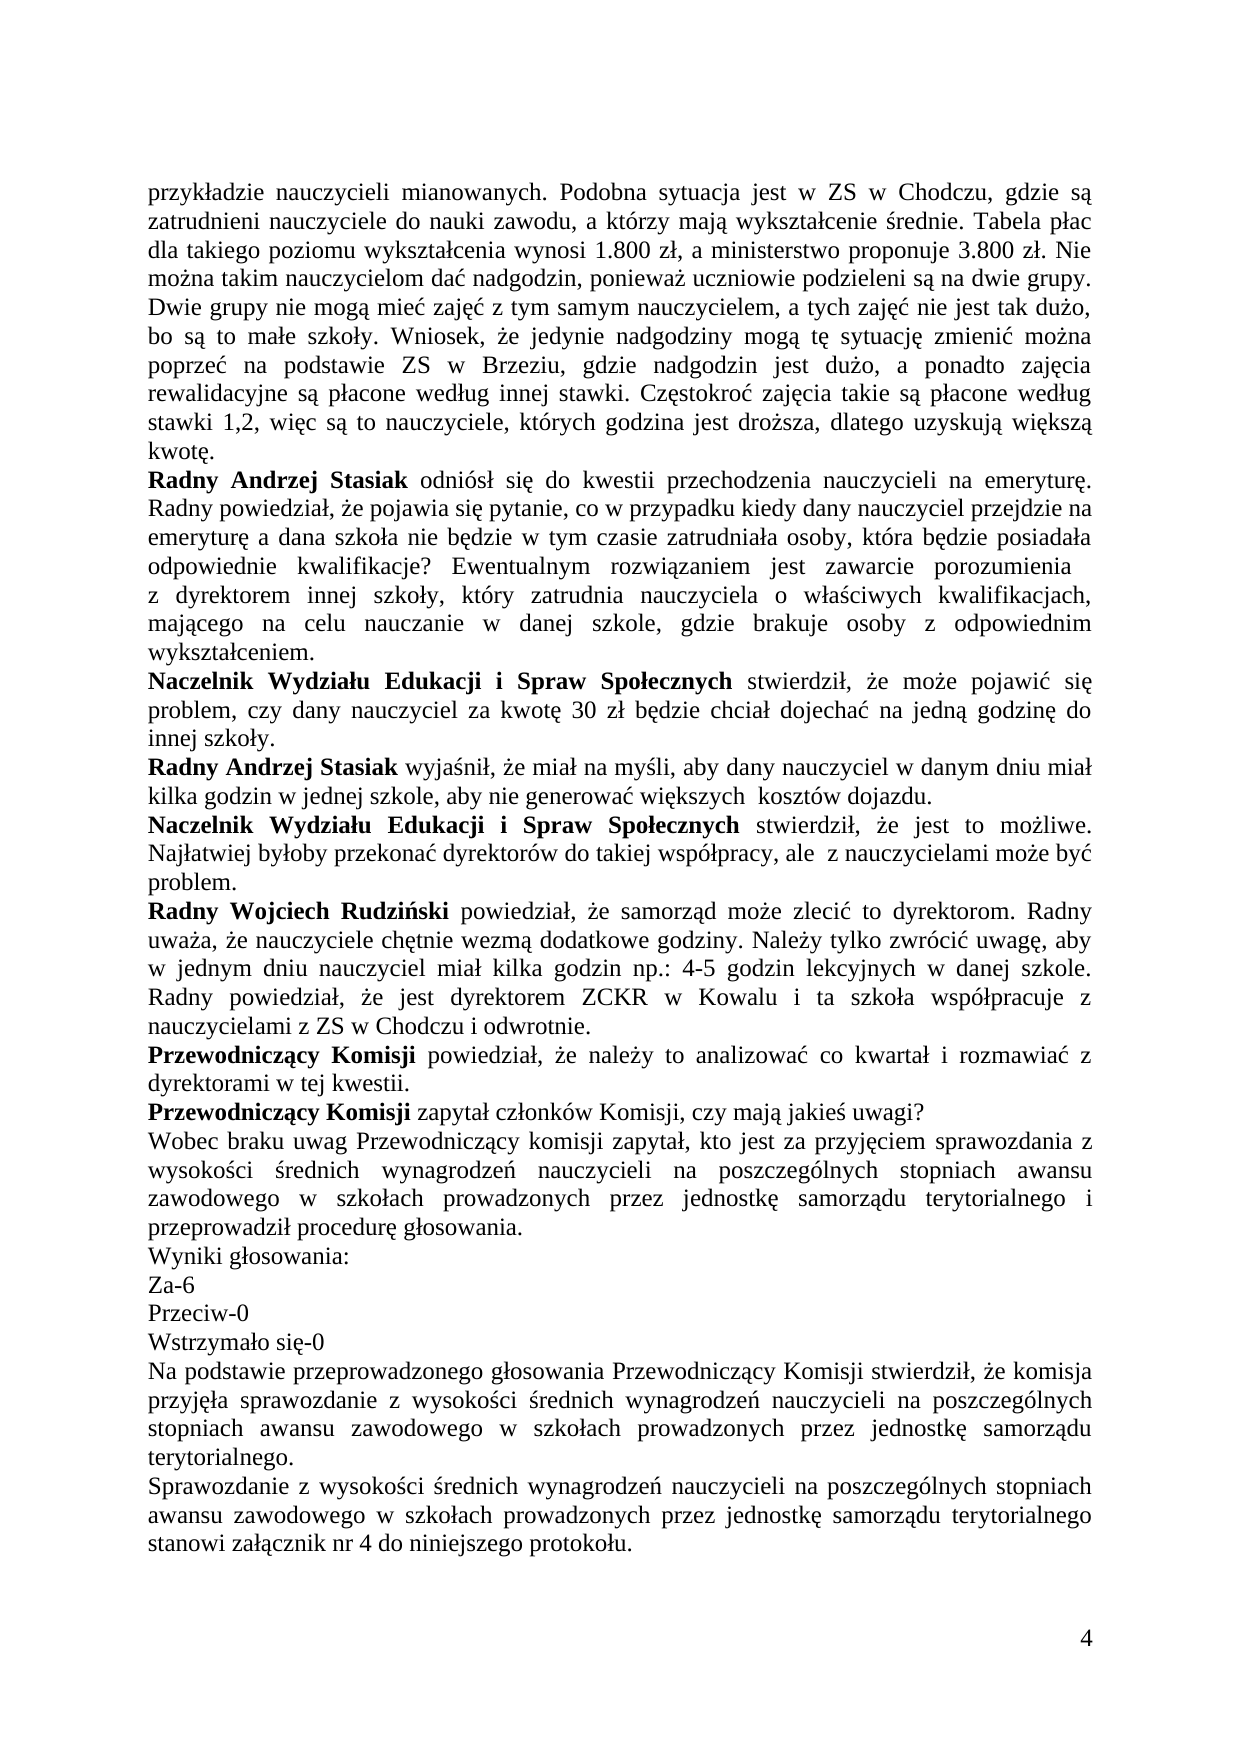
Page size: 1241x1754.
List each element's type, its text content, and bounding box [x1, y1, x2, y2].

text Radny Andrzej Stasiak odniósł się do kwestii przechodzenia nauczycieli na emeryturę. Radny powiedział, że pojawia się pytanie, co w przypadku kiedy dany nauczyciel przejdzie na emeryturę a dana szkoła nie będzie w tym czasie zatrudniała osoby, która będzie posiadała odpowiednie kwalifikacje? Ewentualnym rozwiązaniem jest zawarcie porozumienia z dyrektorem innej szkoły, który zatrudnia nauczyciela o właściwych kwalifikacjach, mającego na celu nauczanie w danej szkole, gdzie brakuje osoby z odpowiednim wykształceniem. [148, 465, 1093, 666]
text Naczelnik Wydziału Edukacji i Spraw Społecznych stwierdził, że może pojawić się problem, czy dany nauczyciel za kwotę 30 zł będzie chciał dojechać na jedną godzinę do innej szkoły. [148, 666, 1093, 752]
text Za-6 [148, 1270, 1093, 1298]
text Przeciw-0 [148, 1298, 1093, 1327]
text Radny Wojciech Rudziński powiedział, że samorząd może zlecić to dyrektorom. Radny uważa, że nauczyciele chętnie wezmą dodatkowe godziny. Należy tylko zwrócić uwagę, aby w jednym dniu nauczyciel miał kilka godzin np.: 4-5 godzin lekcyjnych w danej szkole. Radny powiedział, że jest dyrektorem ZCKR w Kowalu i ta szkoła współpracuje z nauczycielami z ZS w Chodczu i odwrotnie. [148, 896, 1093, 1040]
text Przewodniczący Komisji zapytał członków Komisji, czy mają jakieś uwagi? [148, 1097, 1093, 1126]
text Przewodniczący Komisji powiedział, że należy to analizować co kwartał i rozmawiać z dyrektorami w tej kwestii. [148, 1040, 1093, 1097]
text Wstrzymało się-0 [148, 1327, 1093, 1356]
text Naczelnik Wydziału Edukacji i Spraw Społecznych stwierdził, że jest to możliwe. Najłatwiej byłoby przekonać dyrektorów do takiej współpracy, ale z nauczycielami może być problem. [148, 810, 1093, 896]
text Na podstawie przeprowadzonego głosowania Przewodniczący Komisji stwierdził, że komisja przyjęła sprawozdanie z wysokości średnich wynagrodzeń nauczycieli na poszczególnych stopniach awansu zawodowego w szkołach prowadzonych przez jednostkę samorządu terytorialnego. [148, 1356, 1093, 1471]
text Radny Andrzej Stasiak wyjaśnił, że miał na myśli, aby dany nauczyciel w danym dniu miał kilka godzin w jednej szkole, aby nie generować większych kosztów dojazdu. [148, 752, 1093, 810]
text Sprawozdanie z wysokości średnich wynagrodzeń nauczycieli na poszczególnych stopniach awansu zawodowego w szkołach prowadzonych przez jednostkę samorządu terytorialnego stanowi załącznik nr 4 do niniejszego protokołu. [148, 1471, 1093, 1557]
text Wyniki głosowania: [148, 1241, 1093, 1270]
text Wobec braku uwag Przewodniczący komisji zapytał, kto jest za przyjęciem sprawozdania z wysokości średnich wynagrodzeń nauczycieli na poszczególnych stopniach awansu zawodowego w szkołach prowadzonych przez jednostkę samorządu terytorialnego i przeprowadził procedurę głosowania. [148, 1126, 1093, 1241]
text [148, 177, 1093, 465]
